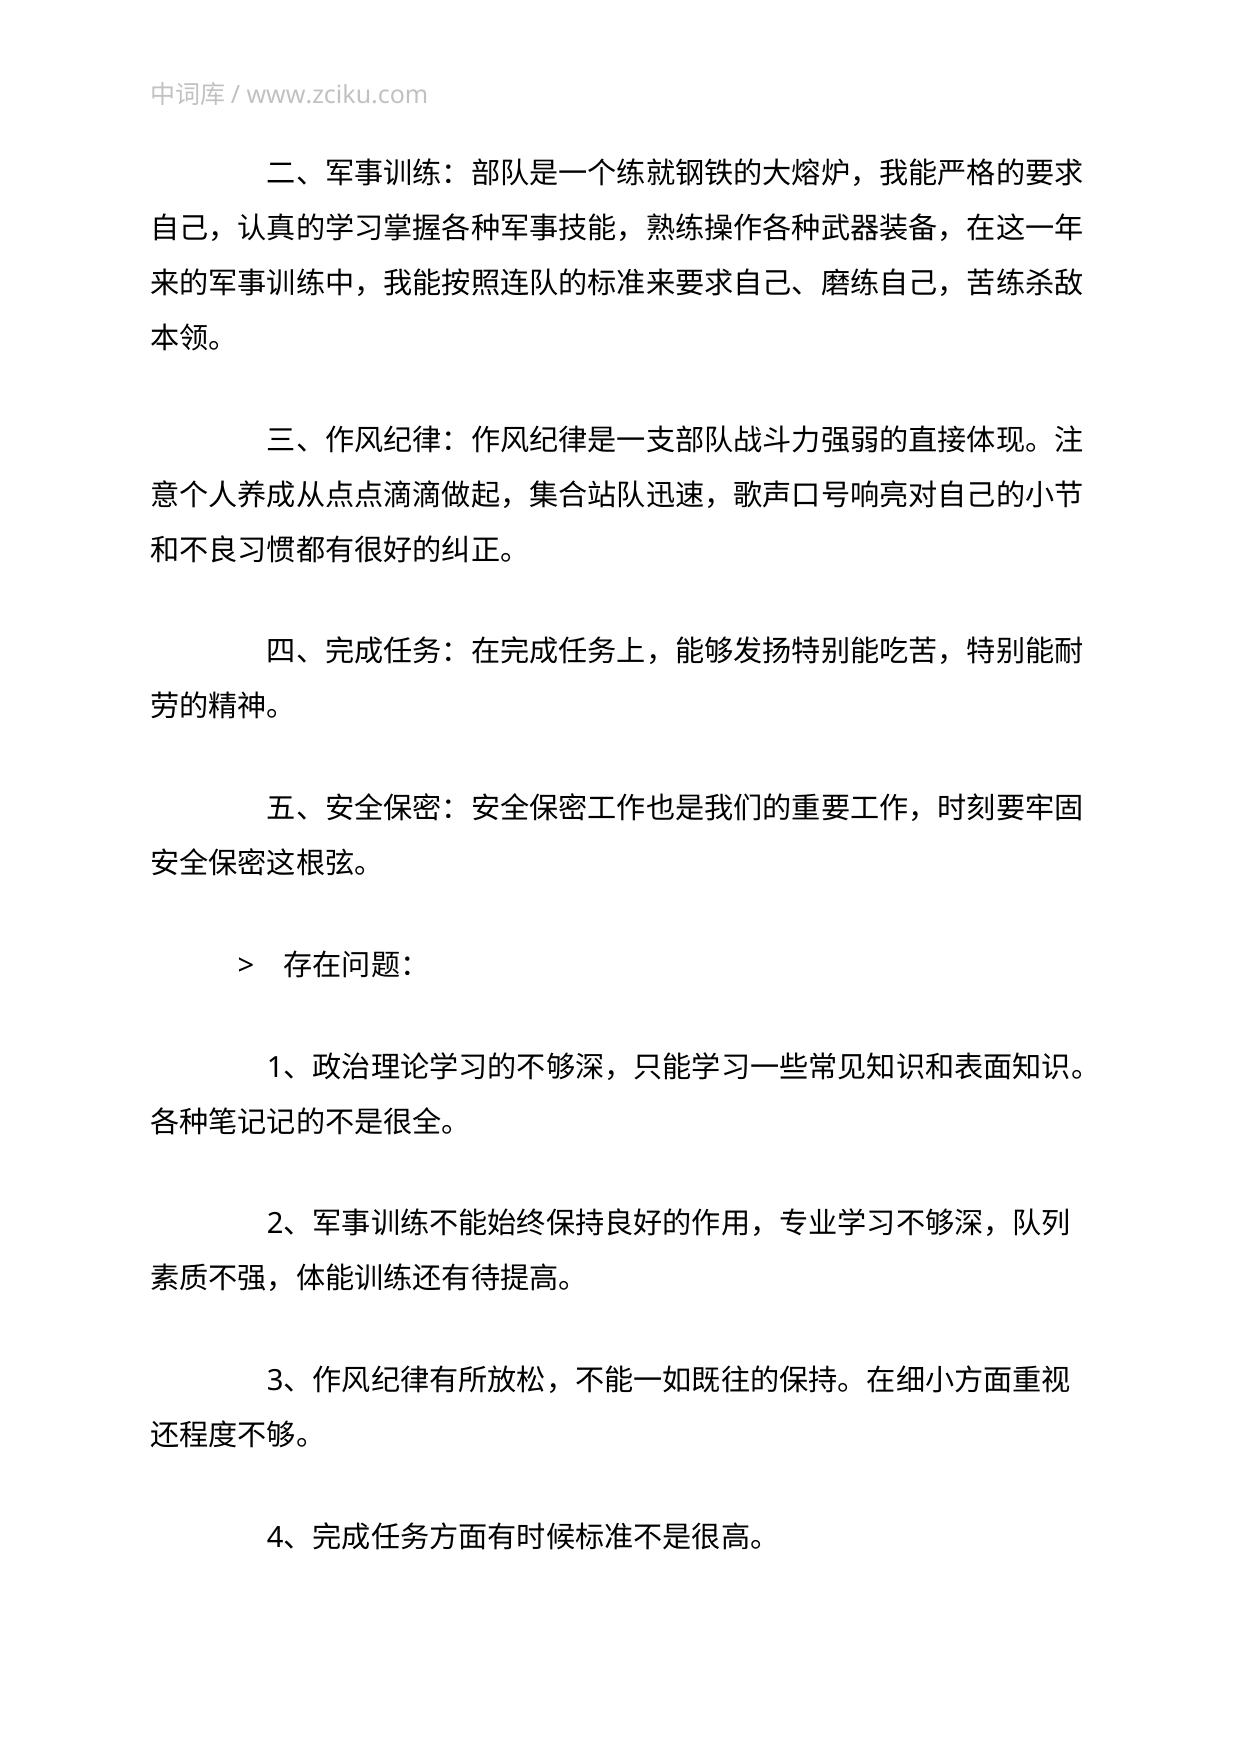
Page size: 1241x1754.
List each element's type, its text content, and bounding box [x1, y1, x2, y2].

text 4、完成任务方面有时候标准不是很高。 [150, 1514, 1090, 1556]
text 二、军事训练：部队是一个练就钢铁的大熔炉，我能严格的要求自己，认真的学习掌握各种军事技能，熟练操作各种武器装备，在这一年来的军事训练中，我能按照连队的标准来要求自己、磨练自己，苦练杀敌本领。 [150, 150, 1090, 357]
text 2、军事训练不能始终保持良好的作用，专业学习不够深，队列素质不强，体能训练还有待提高。 [150, 1200, 1090, 1297]
text 五、安全保密：安全保密工作也是我们的重要工作，时刻要牢固安全保密这根弦。 [150, 785, 1090, 882]
text 3、作风纪律有所放松，不能一如既往的保持。在细小方面重视还程度不够。 [150, 1357, 1090, 1454]
text 四、完成任务：在完成任务上，能够发扬特别能吃苦，特别能耐劳的精神。 [150, 628, 1090, 725]
text 三、作风纪律：作风纪律是一支部队战斗力强弱的直接体现。注意个人养成从点点滴滴做起，集合站队迅速，歌声口号响亮对自己的小节和不良习惯都有很好的纠正。 [150, 416, 1090, 568]
text > 存在问题： [150, 941, 1090, 984]
text 1、政治理论学习的不够深，只能学习一些常见知识和表面知识。各种笔记记的不是很全。 [150, 1043, 1090, 1141]
